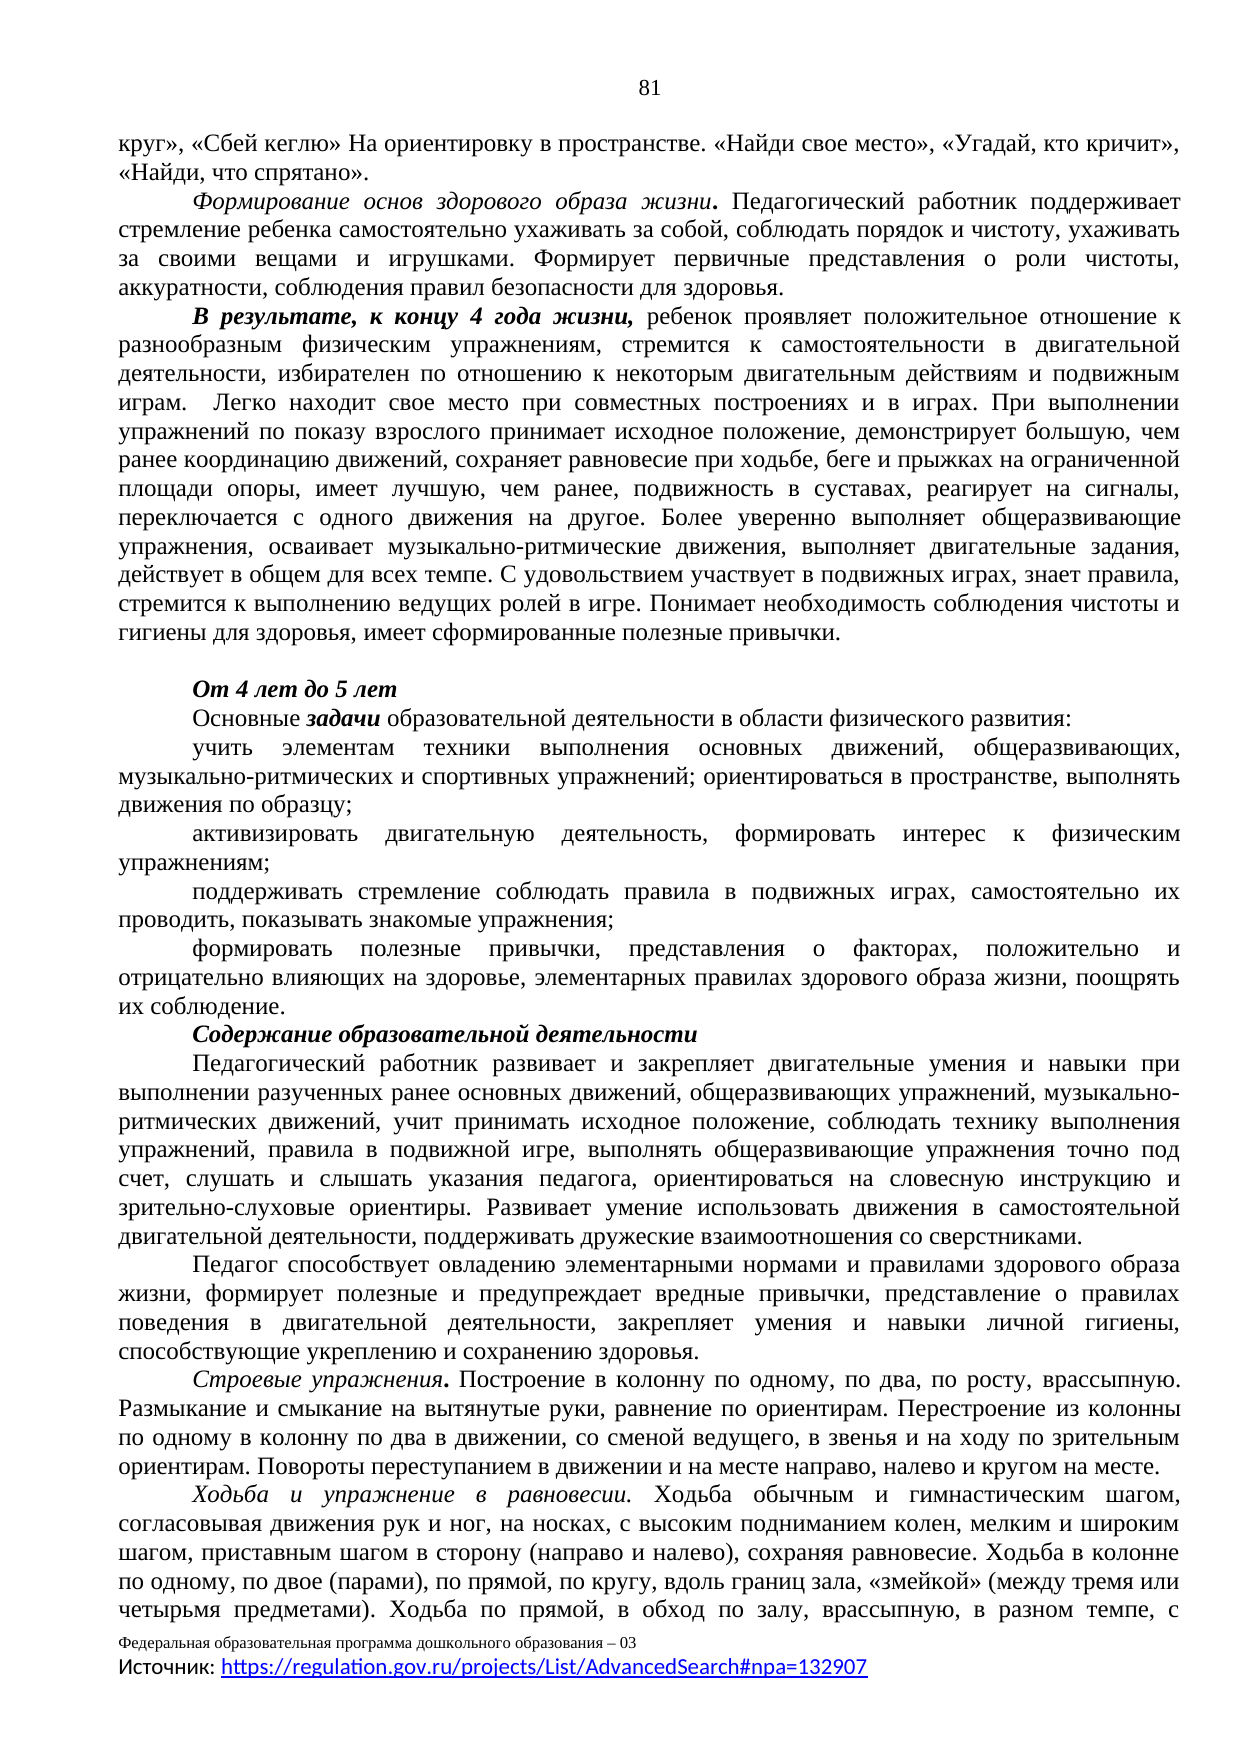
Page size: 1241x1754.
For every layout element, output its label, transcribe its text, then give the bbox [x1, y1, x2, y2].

text Основные задачи образовательной деятельности в области физического развития: [118, 703, 1181, 732]
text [118, 1479, 1181, 1623]
text От 4 лет до 5 лет [118, 674, 1181, 703]
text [118, 128, 1181, 186]
text активизировать двигательную деятельность, формировать интерес к физическим упражнениям; [118, 818, 1181, 876]
text Педагог способствует овладению элементарными нормами и правилами здорового образа жизни, формирует полезные и предупреждает вредные привычки, представление о правилах поведения в двигательной деятельности, закрепляет умения и навыки личной гигиены, способствующие укреплению и сохранению здоровья. [118, 1249, 1181, 1364]
text В результате, к концу 4 года жизни, ребенок проявляет положительное отношение к разнообразным физическим упражнениям, стремится к самостоятельности в двигательной деятельности, избирателен по отношению к некоторым двигательным действиям и подвижным играм. Легко находит свое место при совместных построениях и в играх. При выполнении упражнений по показу взрослого принимает исходное положение, демонстрирует большую, чем ранее координацию движений, сохраняет равновесие при ходьбе, беге и прыжках на ограниченной площади опоры, имеет лучшую, чем ранее, подвижность в суставах, реагирует на сигналы, переключается с одного движения на другое. Более уверенно выполняет общеразвивающие упражнения, осваивает музыкально-ритмические движения, выполняет двигательные задания, действует в общем для всех темпе. С удовольствием участвует в подвижных играх, знает правила, стремится к выполнению ведущих ролей в игре. Понимает необходимость соблюдения чистоты и гигиены для здоровья, имеет сформированные полезные привычки. [118, 301, 1181, 646]
text учить элементам техники выполнения основных движений, общеразвивающих, музыкально-ритмических и спортивных упражнений; ориентироваться в пространстве, выполнять движения по образцу; [118, 732, 1181, 818]
text Формирование основ здорового образа жизни. Педагогический работник поддерживает стремление ребенка самостоятельно ухаживать за собой, соблюдать порядок и чистоту, ухаживать за своими вещами и игрушками. Формирует первичные представления о роли чистоты, аккуратности, соблюдения правил безопасности для здоровья. [118, 186, 1181, 301]
text Содержание образовательной деятельности [118, 1019, 1181, 1048]
text Строевые упражнения. Построение в колонну по одному, по два, по росту, врассыпную. Размыкание и смыкание на вытянутые руки, равнение по ориентирам. Перестроение из колонны по одному в колонну по два в движении, со сменой ведущего, в звенья и на ходу по зрительным ориентирам. Повороты переступанием в движении и на месте направо, налево и кругом на месте. [118, 1364, 1181, 1479]
text формировать полезные привычки, представления о факторах, положительно и отрицательно влияющих на здоровье, элементарных правилах здорового образа жизни, поощрять их соблюдение. [118, 933, 1181, 1019]
text поддерживать стремление соблюдать правила в подвижных играх, самостоятельно их проводить, показывать знакомые упражнения; [118, 876, 1181, 933]
text Педагогический работник развивает и закрепляет двигательные умения и навыки при выполнении разученных ранее основных движений, общеразвивающих упражнений, музыкально-ритмических движений, учит принимать исходное положение, соблюдать технику выполнения упражнений, правила в подвижной игре, выполнять общеразвивающие упражнения точно под счет, слушать и слышать указания педагога, ориентироваться на словесную инструкцию и зрительно-слуховые ориентиры. Развивает умение использовать движения в самостоятельной двигательной деятельности, поддерживать дружеские взаимоотношения со сверстниками. [118, 1048, 1181, 1249]
